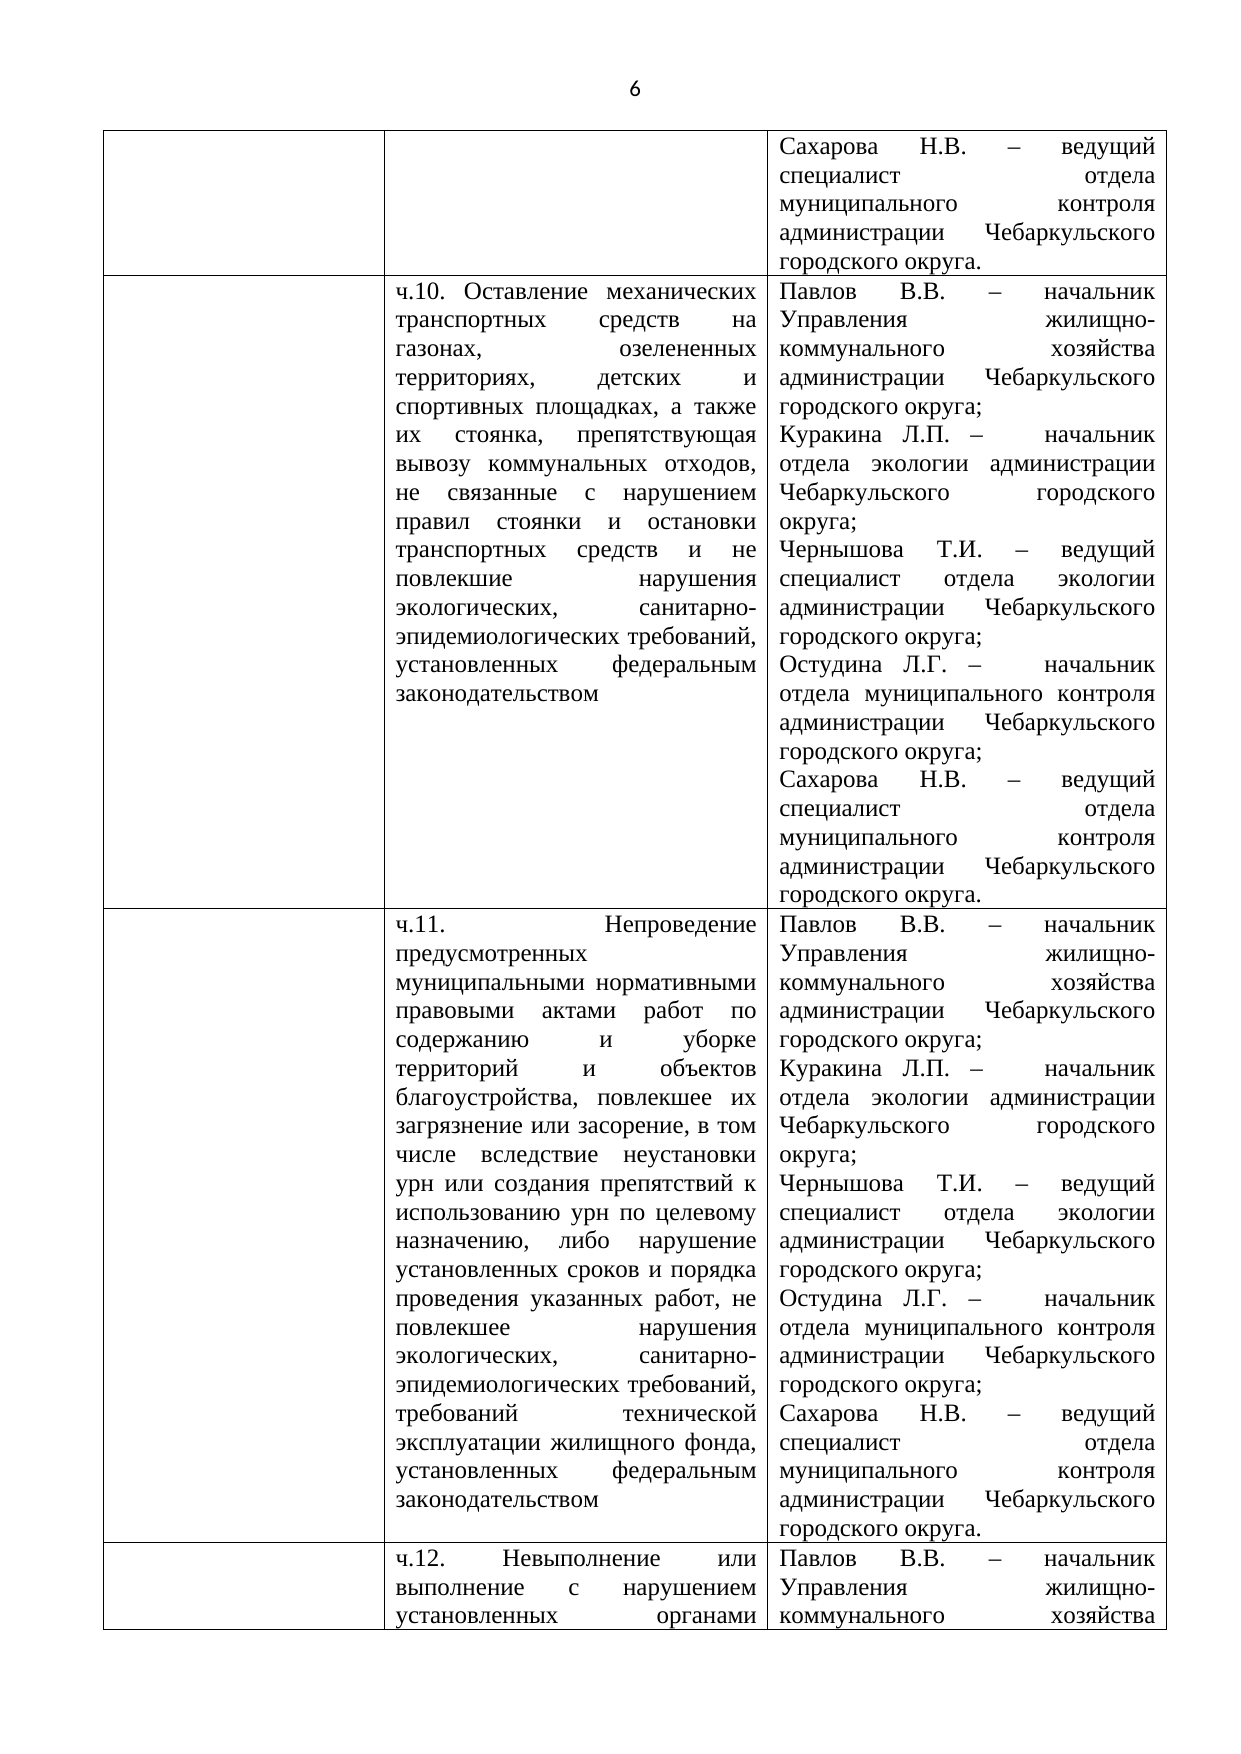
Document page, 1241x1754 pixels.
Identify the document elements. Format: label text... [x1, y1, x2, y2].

table_cell [104, 909, 384, 1542]
table_cell [104, 276, 384, 908]
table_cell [768, 131, 1166, 275]
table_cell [768, 1543, 1166, 1629]
table_cell ч.11. Непроведение предусмотренных муниципальными нормативными правовыми актами работ по содержанию и уборке территорий и объектов благоустройства, повлекшее их загрязнение или засорение, в том числе вследствие неустановки урн или создания препятствий к использованию урн по целевому назначению, либо нарушение установленных сроков и порядка проведения указанных работ, не повлекшее нарушения экологических, санитарно-эпидемиологических требований, требований технической эксплуатации жилищного фонда, установленных федеральным законодательством [385, 909, 767, 1542]
table_cell [104, 1543, 384, 1629]
table_cell ч.10. Оставление механических транспортных средств на газонах, озелененных территориях, детских и спортивных площадках, а также их стоянка, препятствующая вывозу коммунальных отходов, не связанные с нарушением правил стоянки и остановки транспортных средств и не повлекшие нарушения экологических, санитарно-эпидемиологических требований, установленных федеральным законодательством [385, 276, 767, 908]
table_cell [104, 131, 384, 275]
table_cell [385, 1543, 767, 1629]
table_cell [385, 131, 767, 275]
